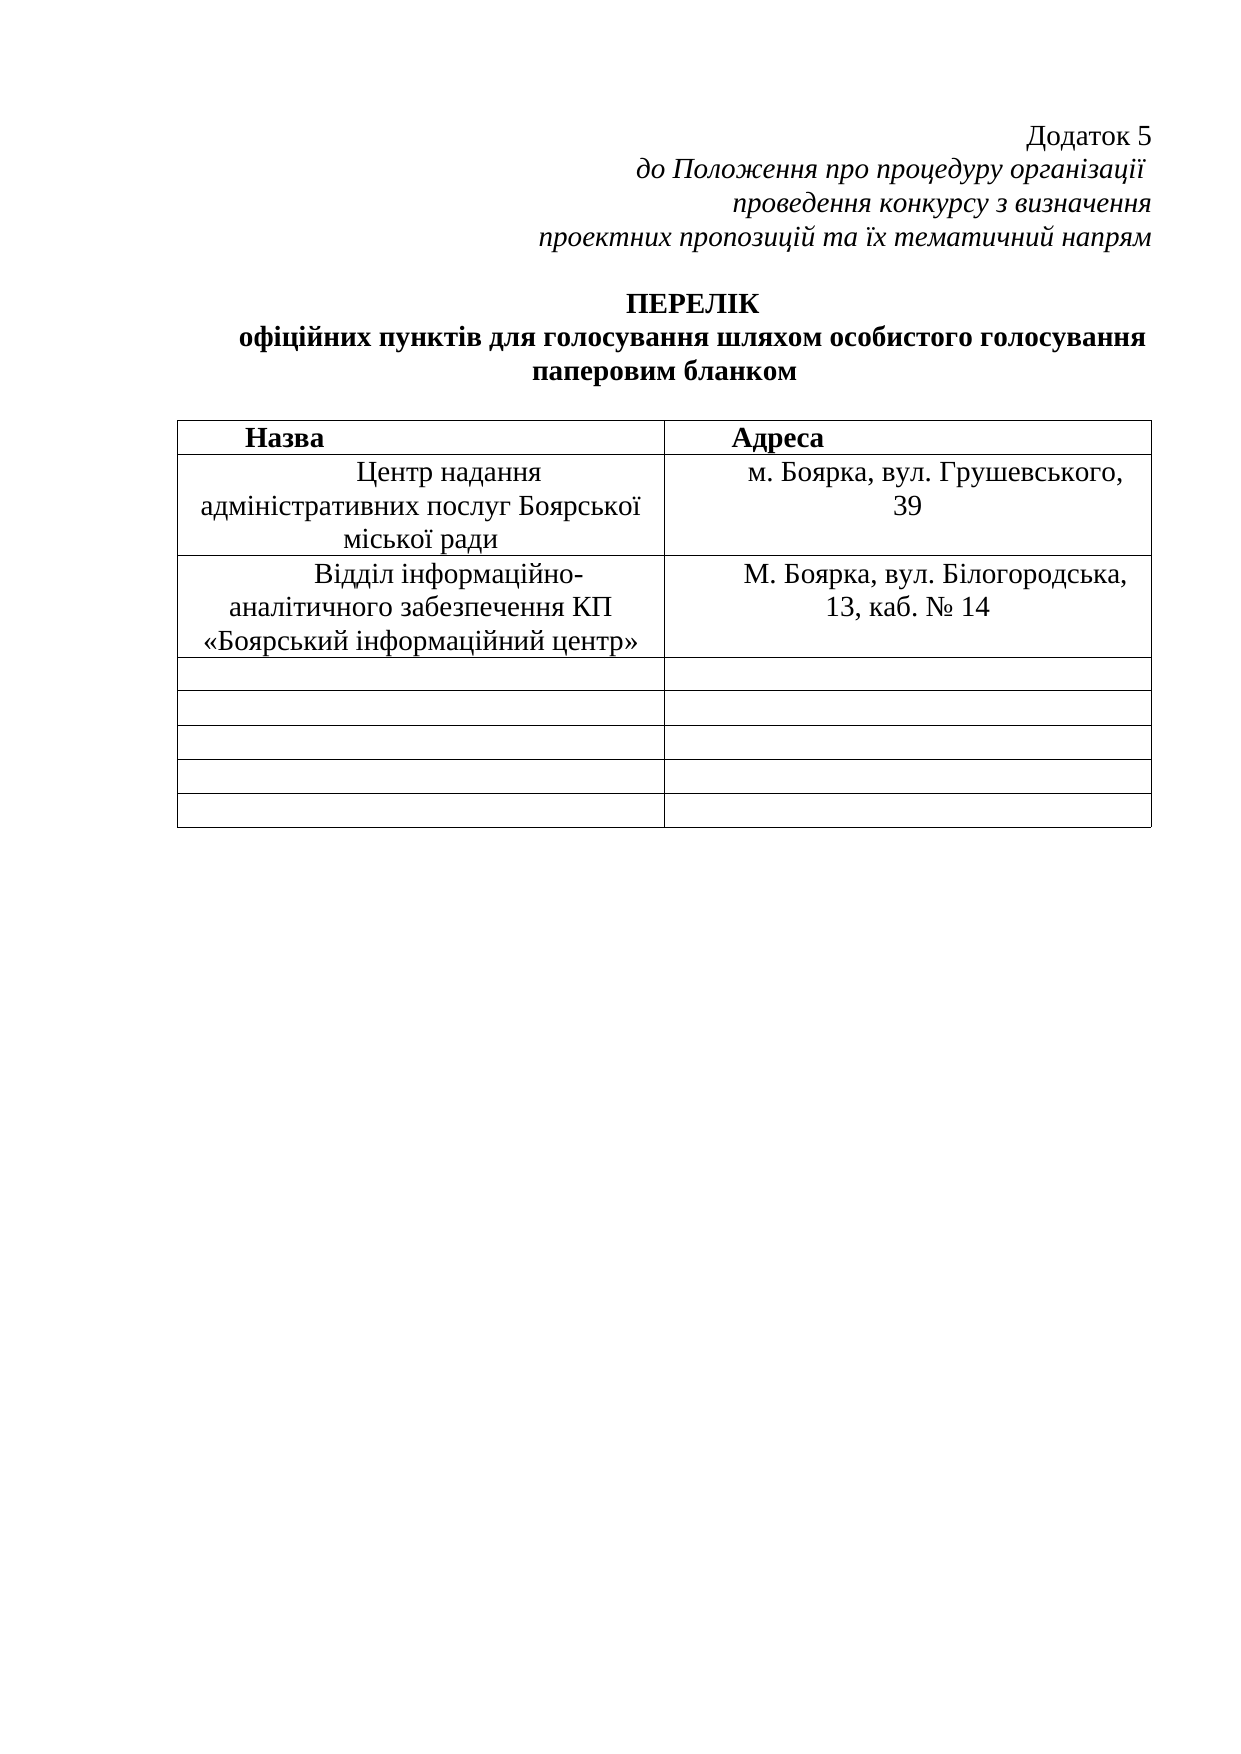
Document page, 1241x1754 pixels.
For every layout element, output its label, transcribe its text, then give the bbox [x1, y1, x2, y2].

table_cell [178, 726, 664, 758]
table_cell Відділ інформаційно-аналітичного забезпечення КП «Боярський інформаційний центр» [178, 556, 664, 656]
table_cell [178, 794, 664, 827]
table_cell [178, 691, 664, 724]
table_cell М. Боярка, вул. Білогородська, 13, каб. № 14 [665, 556, 1151, 656]
table_cell [665, 658, 1151, 690]
table_cell [665, 760, 1151, 793]
table_cell [665, 794, 1151, 827]
table_header Адреса [665, 421, 1151, 454]
text проведення конкурсу з визначення [177, 185, 1152, 219]
table_cell [178, 658, 664, 690]
text офіційних пунктів для голосування шляхом особистого голосування паперовим бланком [177, 319, 1152, 386]
table_cell [665, 691, 1151, 724]
text ПЕРЕЛІК [177, 286, 1152, 319]
table_header Назва [178, 421, 664, 454]
table_cell [178, 760, 664, 793]
text до Положення про процедуру організації [177, 152, 1152, 185]
text проектних пропозицій та їх тематичний напрям [177, 219, 1152, 252]
text Додаток 5 [177, 118, 1152, 152]
table_cell Центр надання адміністративних послуг Боярської міської ради [178, 455, 664, 555]
table_cell м. Боярка, вул. Грушевського, 39 [665, 455, 1151, 555]
table_cell [665, 726, 1151, 758]
